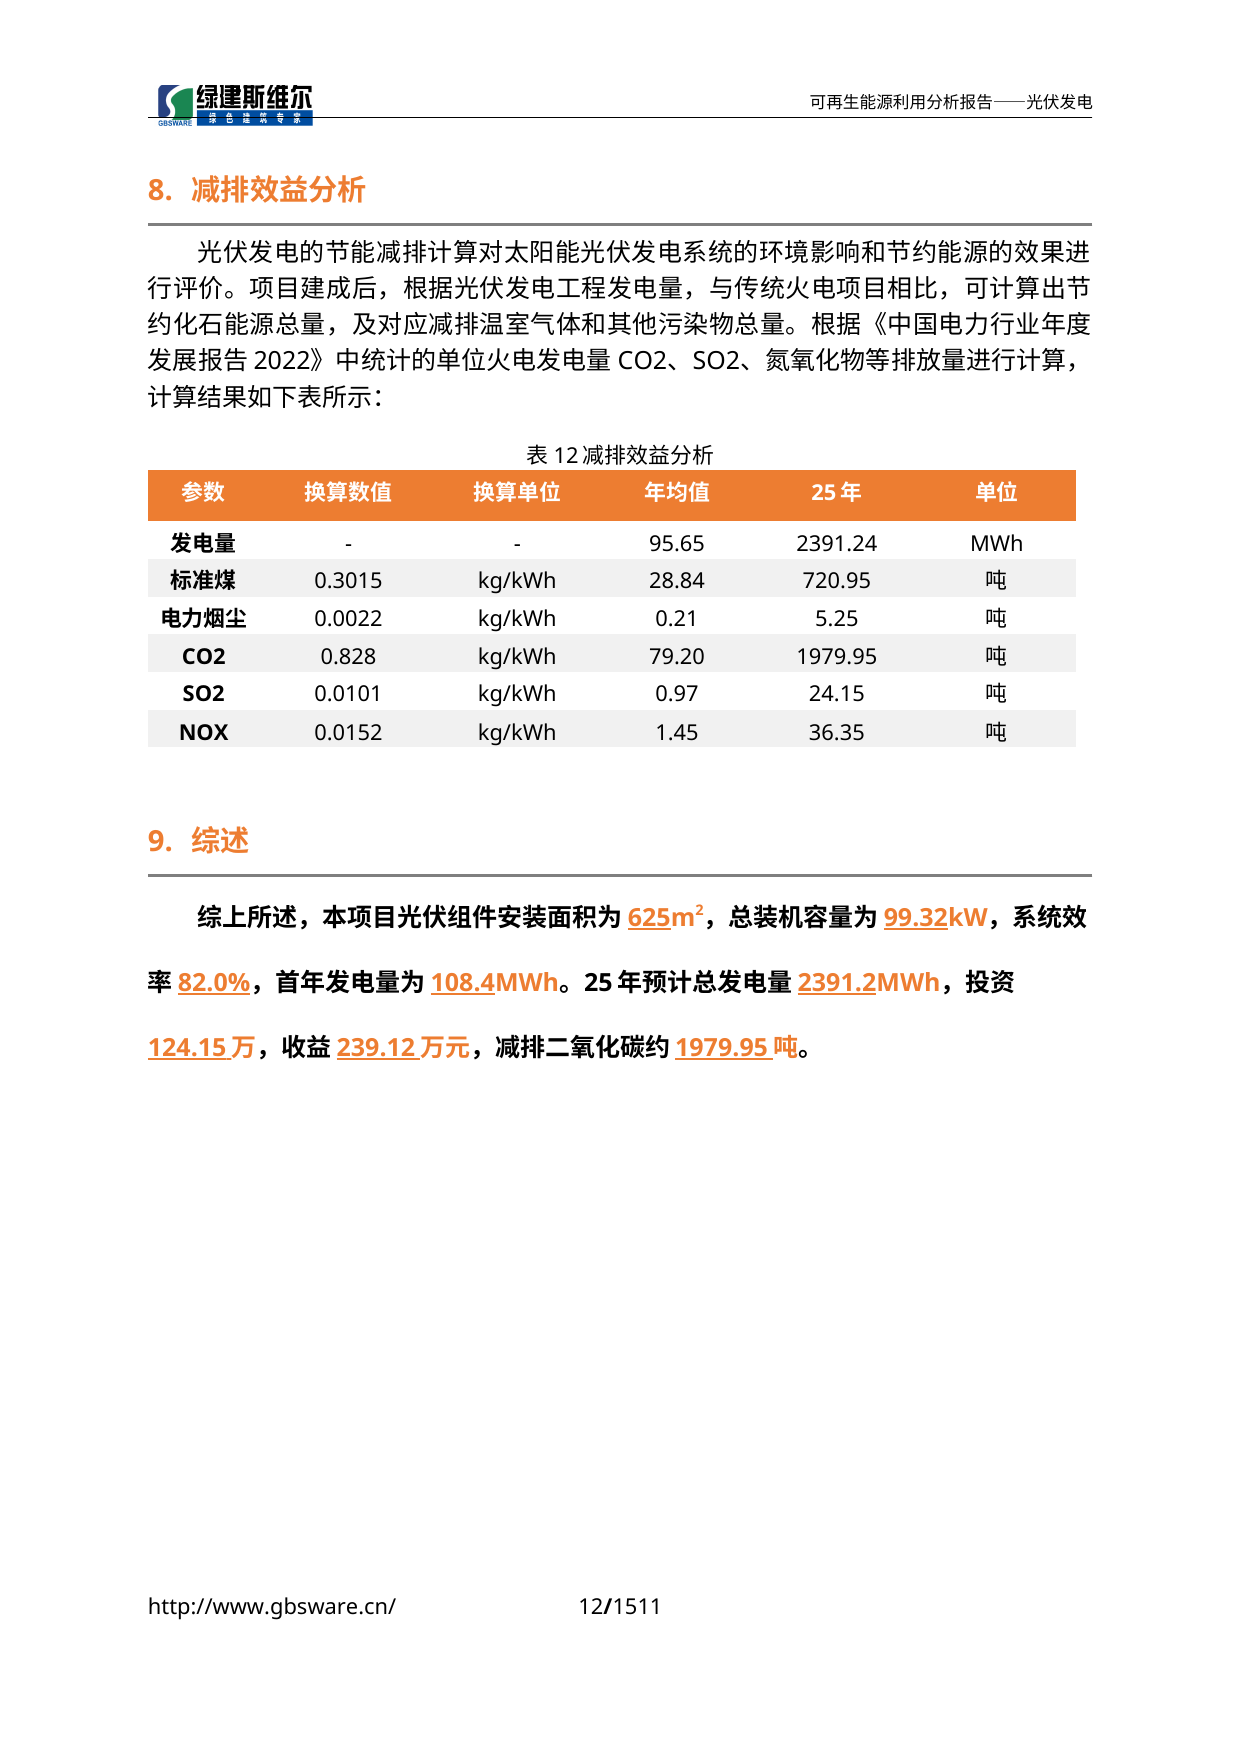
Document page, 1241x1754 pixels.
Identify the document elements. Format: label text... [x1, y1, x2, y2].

table_cell kg/kWh [437, 634, 597, 672]
table_cell 24.15 [757, 672, 917, 710]
table_cell 2391.24 [757, 521, 917, 558]
picture [154, 118, 314, 127]
table_cell 28.84 [597, 559, 757, 597]
table_cell 5.25 [757, 597, 917, 634]
table_header 参数 [148, 470, 259, 521]
table_cell 0.828 [259, 634, 437, 672]
table_cell 电力烟尘 [148, 597, 259, 634]
table_cell 36.35 [757, 710, 917, 747]
table_cell MWh [917, 521, 1076, 558]
table_cell 发电量 [148, 521, 259, 558]
table_cell 0.21 [597, 597, 757, 634]
table_cell 1979.95 [757, 634, 917, 672]
table_cell 79.20 [597, 634, 757, 672]
table_cell 0.97 [597, 672, 757, 710]
table_cell 0.3015 [259, 559, 437, 597]
table_cell 0.0101 [259, 672, 437, 710]
subtitle 减排效益分析 [148, 156, 1092, 223]
table_header 换算单位 [437, 470, 597, 521]
table_cell 95.65 [597, 521, 757, 558]
table_cell 吨 [917, 597, 1076, 634]
picture [154, 85, 314, 117]
table_cell 吨 [917, 672, 1076, 710]
table_cell 0.0022 [259, 597, 437, 634]
table_cell NOX [148, 710, 259, 747]
table_cell - [437, 521, 597, 558]
table_cell 0.0152 [259, 710, 437, 747]
table_cell - [259, 521, 437, 558]
table_cell kg/kWh [437, 710, 597, 747]
text 表 12减排效益分析 [148, 438, 1092, 470]
table_cell kg/kWh [437, 597, 597, 634]
text 光伏发电的节能减排计算对太阳能光伏发电系统的环境影响和节约能源的效果进行评价。项目建成后，根据光伏发电工程发电量，与传统火电项目相比，可计算出节约化石能源总量，及对应减排温室气体和其他污染物总量。根据《中国电力行业年度发展报告2022》中统计的单位火电发电量CO2、SO2、氮氧化物等排放量进行计算，计算结果如下表所示： [148, 232, 1092, 413]
table_cell SO2 [148, 672, 259, 710]
table_cell kg/kWh [437, 559, 597, 597]
table_cell kg/kWh [437, 672, 597, 710]
table_cell CO2 [148, 634, 259, 672]
text 综上所述，本项目光伏组件安装面积为625m2，总装机容量为99.32kW，系统效率82.0%，首年发电量为108.4MWh。25年预计总发电量2391.2MWh，投资124.15万，收益239.12万元，减排二氧化碳约1979.95吨。 [148, 883, 1092, 1078]
table_cell 吨 [917, 559, 1076, 597]
table_cell 720.95 [757, 559, 917, 597]
table_cell 吨 [917, 634, 1076, 672]
table_cell 吨 [917, 710, 1076, 747]
table_header 25年 [757, 470, 917, 521]
table_header 年均值 [597, 470, 757, 521]
table_cell 1.45 [597, 710, 757, 747]
table_header 单位 [917, 470, 1076, 521]
subtitle 综述 [148, 807, 1092, 874]
table_header 换算数值 [259, 470, 437, 521]
table_cell 标准煤 [148, 559, 259, 597]
